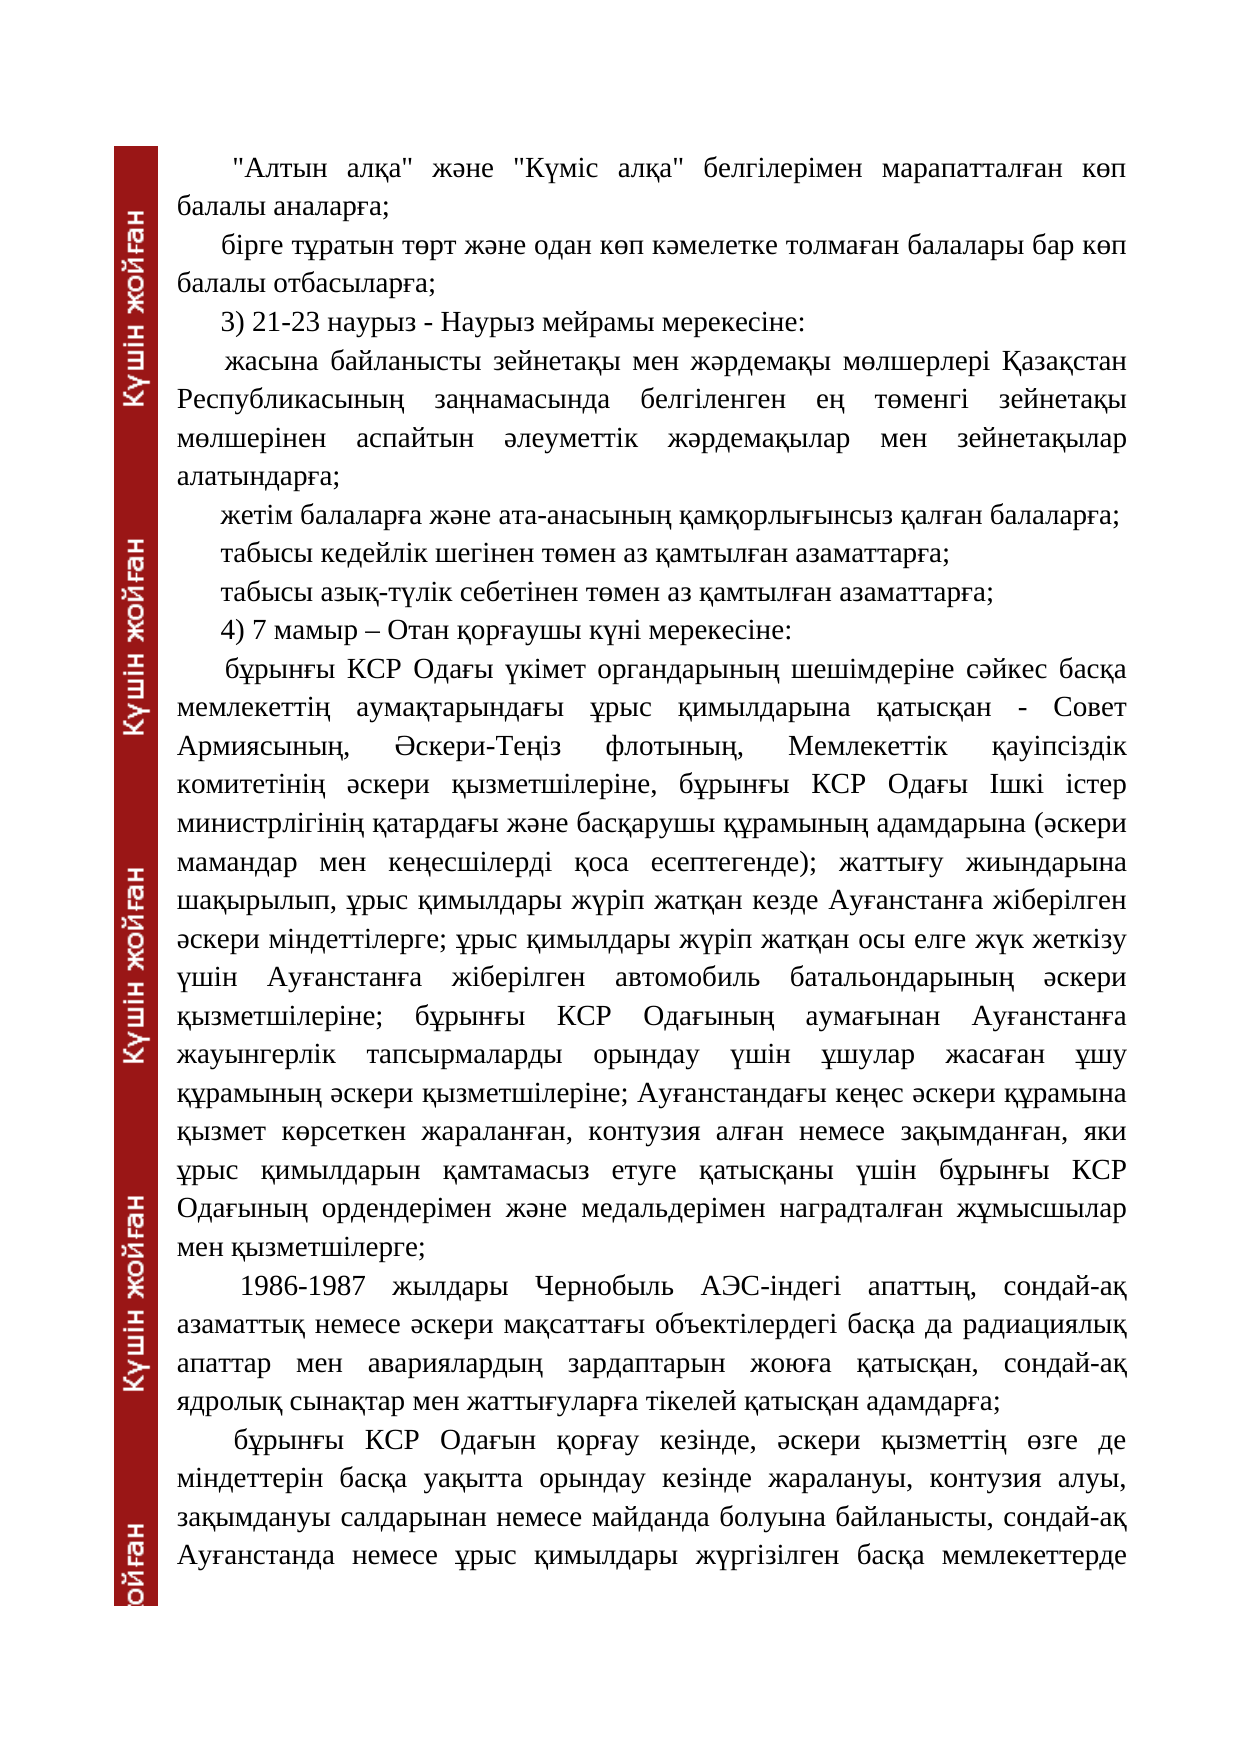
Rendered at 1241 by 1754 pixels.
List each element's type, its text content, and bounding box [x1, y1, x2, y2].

picture [114, 530, 158, 535]
text жетім балаларға және ата-анасының қамқорлығынсыз қалған балаларға; [112, 497, 1128, 530]
text табысы кедейлік шегінен төмен аз қамтылған азаматтарға; [112, 535, 1128, 569]
picture [114, 146, 158, 150]
text бұрынғы КСР Одағы үкiмет органдарының шешiмдерiне сәйкес басқа мемлекеттiң аумақтарындағы ұрыс қимылдарына қатысқан - Совет Армиясының, Әскери-Теңiз флотының, Мемлекеттiк қауiпсiздiк комитетiнiң әскери қызметшiлерiне, бұрынғы КСР Одағы Iшкi iстер министрлiгiнiң қатардағы және басқарушы құрамының адамдарына (әскери мамандар мен кеңесшiлердi қоса есептегенде); жаттығу жиындарына шақырылып, ұрыс қимылдары жүрiп жатқан кезде Ауғанстанға жiберiлген әскери мiндеттiлерге; ұрыс қимылдары жүрiп жатқан осы елге жүк жеткiзу үшiн Ауғанстанға жiберiлген автомобиль батальондарының әскери қызметшiлерiне; бұрынғы КСР Одағының аумағынан Ауғанстанға жауынгерлiк тапсырмаларды орындау үшiн ұшулар жасаған ұшу құрамының әскери қызметшiлерiне; Ауғанстандағы кеңес әскери құрамына қызмет көрсеткен жараланған, контузия алған немесе зақымданған, яки ұрыс қимылдарын қамтамасыз етуге қатысқаны үшiн бұрынғы КСР Одағының ордендерiмен және медальдерiмен наградталған жұмысшылар мен қызметшiлерге; [112, 651, 1128, 1263]
text табысы азық-түлік себетінен төмен аз қамтылған азаматтарға; [112, 574, 1128, 607]
picture [114, 569, 158, 574]
text 4) 7 мамыр – Отан қорғаушы күні мерекесіне: [112, 612, 1128, 646]
picture [114, 1263, 158, 1268]
text 3) 21-23 наурыз - Наурыз мейрамы мерекесіне: [112, 304, 1128, 338]
text жасына байланысты зейнетақы мен жәрдемақы мөлшерлері Қазақстан Республикасының заңнамасында белгіленген ең төменгі зейнетақы мөлшерінен аспайтын әлеуметтік жәрдемақылар мен зейнетақылар алатындарға; [112, 343, 1128, 492]
picture [114, 492, 158, 497]
picture [114, 338, 158, 343]
text "Алтын алқа" және "Күміс алқа" белгілерімен марапатталған көп балалы аналарға; [112, 150, 1128, 222]
picture [114, 646, 158, 651]
picture [114, 1417, 158, 1422]
picture [114, 607, 158, 612]
picture [114, 1571, 158, 1606]
picture [114, 222, 158, 227]
text 1986-1987 жылдары Чернобыль АЭС-iндегi апаттың, сондай-ақ азаматтық немесе әскери мақсаттағы объектiлердегi басқа да радиациялық апаттар мен авариялардың зардаптарын жоюға қатысқан, сондай-ақ ядролық сынақтар мен жаттығуларға тiкелей қатысқан адамдарға; [112, 1268, 1128, 1417]
picture [114, 299, 158, 304]
text бірге тұратын төрт және одан көп кәмелетке толмаған балалары бар көп балалы отбасыларға; [112, 227, 1128, 299]
